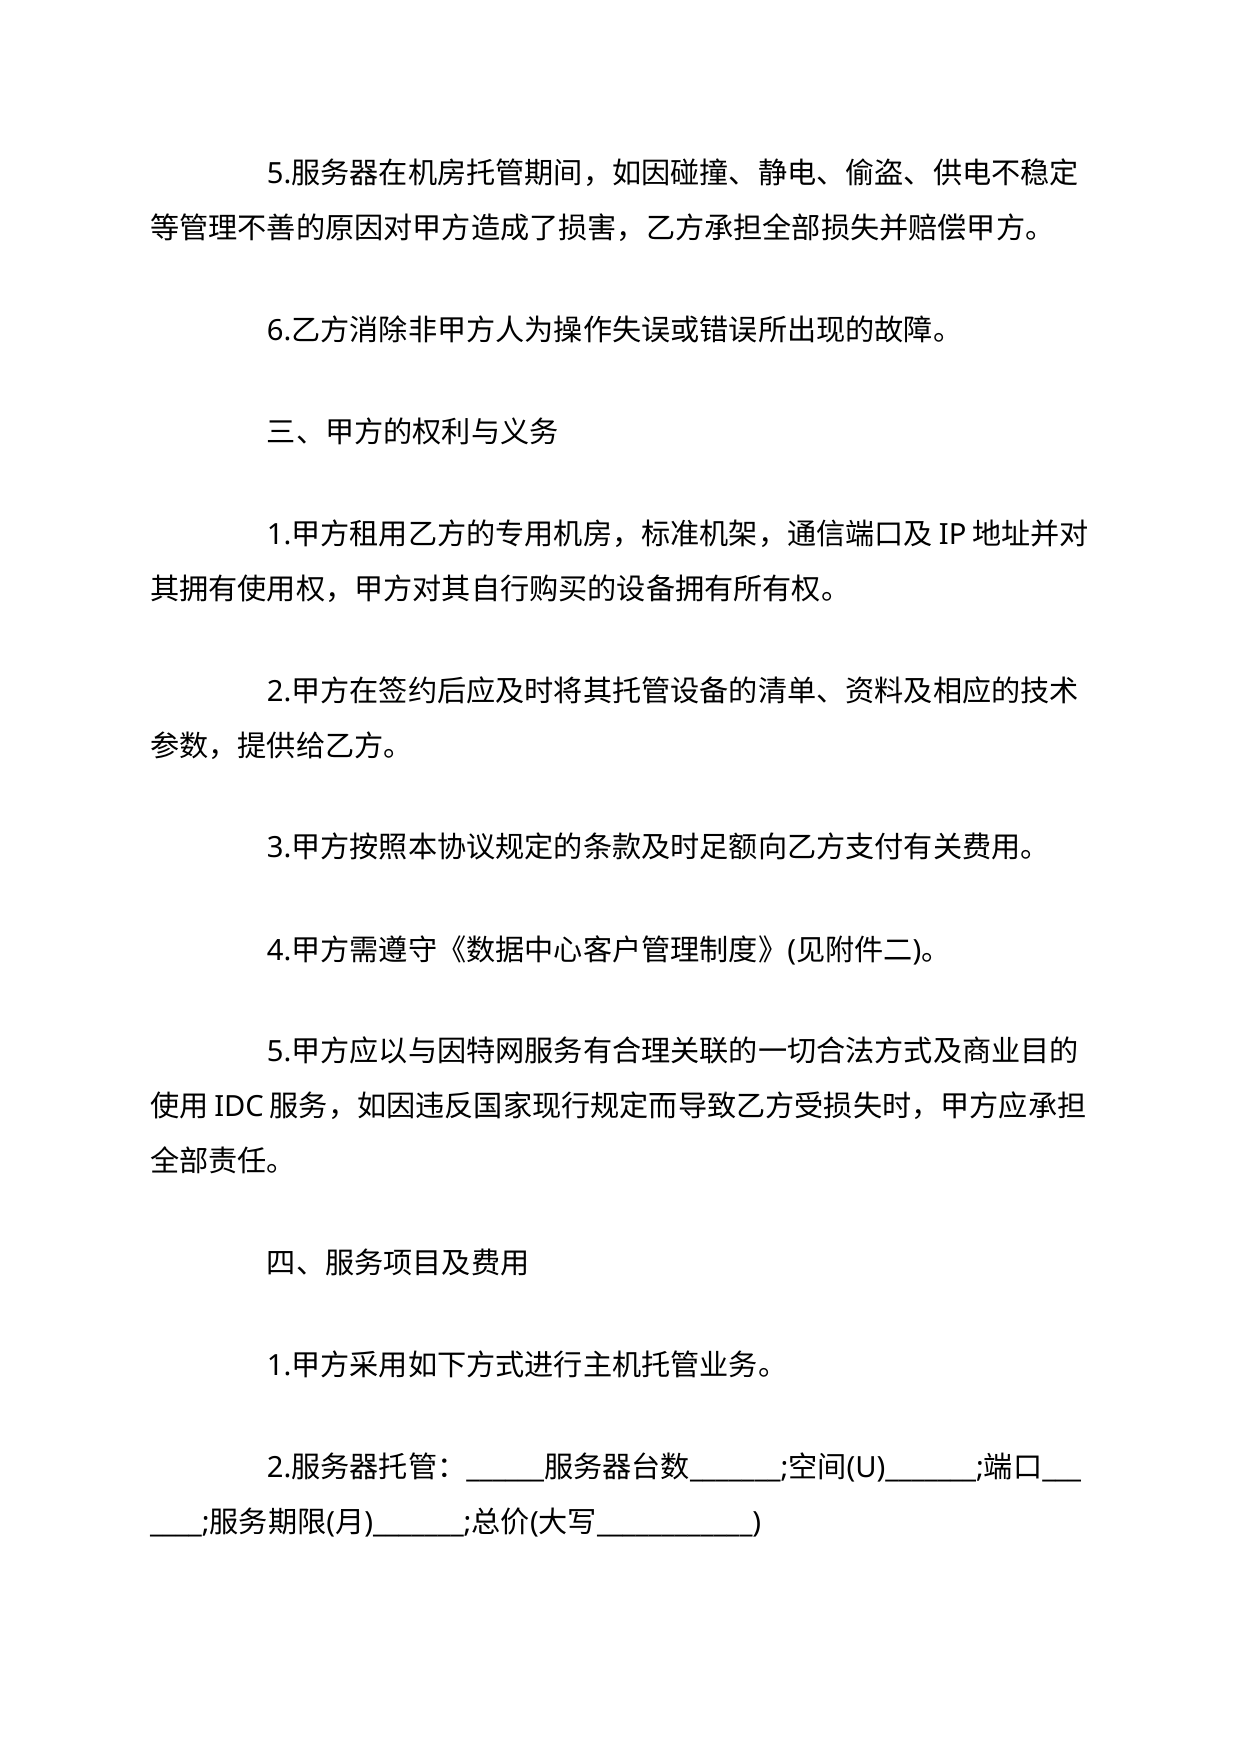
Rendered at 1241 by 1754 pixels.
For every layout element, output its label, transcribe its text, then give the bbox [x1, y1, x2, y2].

text 3.甲方按照本协议规定的条款及时足额向乙方支付有关费用。 [150, 824, 1090, 866]
text 5.服务器在机房托管期间，如因碰撞、静电、偷盗、供电不稳定等管理不善的原因对甲方造成了损害，乙方承担全部损失并赔偿甲方。 [150, 150, 1090, 247]
text 1.甲方采用如下方式进行主机托管业务。 [150, 1342, 1090, 1384]
text 4.甲方需遵守《数据中心客户管理制度》(见附件二)。 [150, 926, 1090, 968]
text 2.服务器托管：______服务器台数_______;空间(U)_______;端口_______;服务期限(月)_______;总价(大写____________) [150, 1443, 1090, 1541]
text 6.乙方消除非甲方人为操作失误或错误所出现的故障。 [150, 307, 1090, 349]
text 三、甲方的权利与义务 [150, 409, 1090, 451]
text 5.甲方应以与因特网服务有合理关联的一切合法方式及商业目的使用IDC服务，如因违反国家现行规定而导致乙方受损失时，甲方应承担全部责任。 [150, 1028, 1090, 1180]
text 四、服务项目及费用 [150, 1240, 1090, 1282]
text 2.甲方在签约后应及时将其托管设备的清单、资料及相应的技术参数，提供给乙方。 [150, 667, 1090, 764]
text 1.甲方租用乙方的专用机房，标准机架，通信端口及IP地址并对其拥有使用权，甲方对其自行购买的设备拥有所有权。 [150, 511, 1090, 608]
